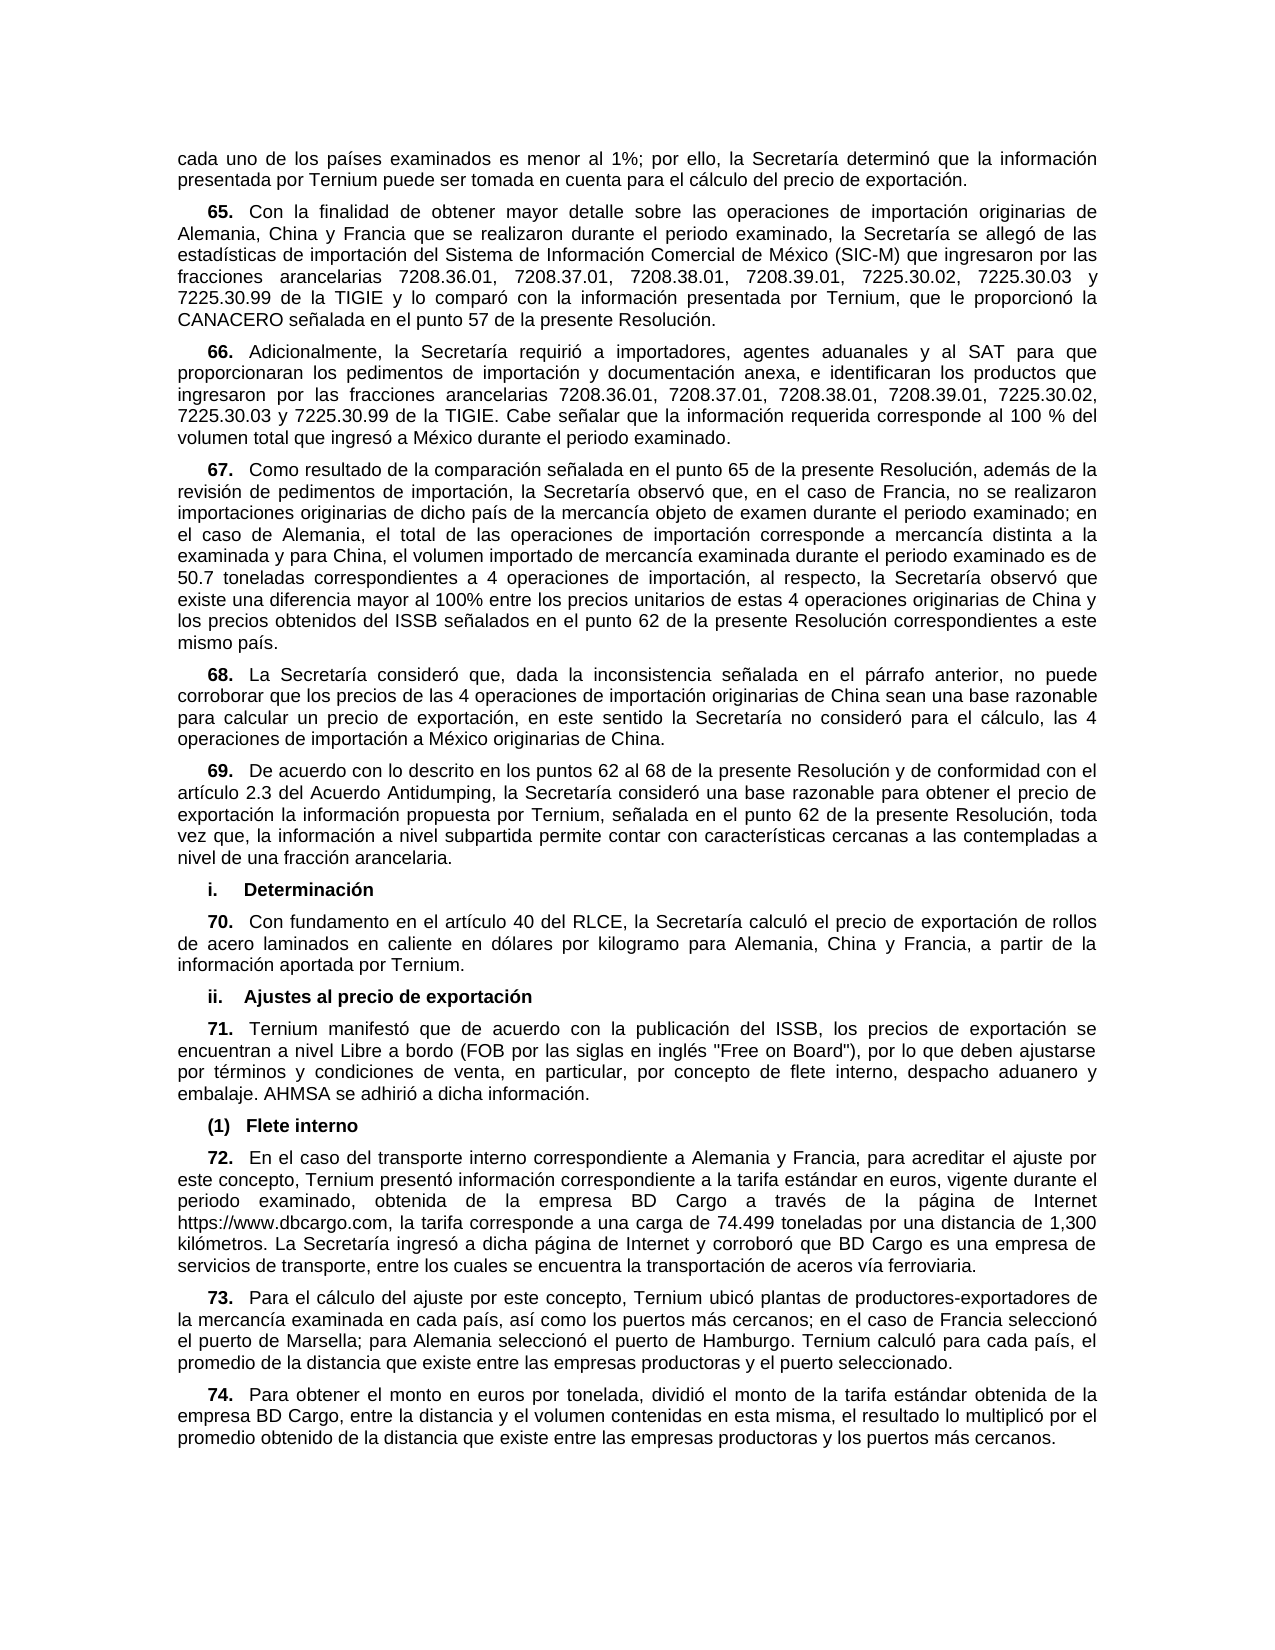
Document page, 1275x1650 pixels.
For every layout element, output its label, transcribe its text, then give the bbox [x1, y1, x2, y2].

text 66. Adicionalmente, la Secretaría requirió a importadores, agentes aduanales y al SAT para que proporcionaran los pedimentos de importación y documentación anexa, e identificaran los productos que ingresaron por las fracciones arancelarias 7208.36.01, 7208.37.01, 7208.38.01, 7208.39.01, 7225.30.02, 7225.30.03 y 7225.30.99 de la TIGIE. Cabe señalar que la información requerida corresponde al 100 % del volumen total que ingresó a México durante el periodo examinado. [177, 341, 1098, 448]
text 67. Como resultado de la comparación señalada en el punto 65 de la presente Resolución, además de la revisión de pedimentos de importación, la Secretaría observó que, en el caso de Francia, no se realizaron importaciones originarias de dicho país de la mercancía objeto de examen durante el periodo examinado; en el caso de Alemania, el total de las operaciones de importación corresponde a mercancía distinta a la examinada y para China, el volumen importado de mercancía examinada durante el periodo examinado es de 50.7 toneladas correspondientes a 4 operaciones de importación, al respecto, la Secretaría observó que existe una diferencia mayor al 100% entre los precios unitarios de estas 4 operaciones originarias de China y los precios obtenidos del ISSB señalados en el punto 62 de la presente Resolución correspondientes a este mismo país. [177, 459, 1098, 653]
text 74. Para obtener el monto en euros por tonelada, dividió el monto de la tarifa estándar obtenida de la empresa BD Cargo, entre la distancia y el volumen contenidas en esta misma, el resultado lo multiplicó por el promedio obtenido de la distancia que existe entre las empresas productoras y los puertos más cercanos. [177, 1383, 1098, 1448]
text (1) Flete interno [177, 1115, 1098, 1136]
text 71. Ternium manifestó que de acuerdo con la publicación del ISSB, los precios de exportación se encuentran a nivel Libre a bordo (FOB por las siglas en inglés "Free on Board"), por lo que deben ajustarse por términos y condiciones de venta, en particular, por concepto de flete interno, despacho aduanero y embalaje. AHMSA se adhirió a dicha información. [177, 1018, 1098, 1104]
text 68. La Secretaría consideró que, dada la inconsistencia señalada en el párrafo anterior, no puede corroborar que los precios de las 4 operaciones de importación originarias de China sean una base razonable para calcular un precio de exportación, en este sentido la Secretaría no consideró para el cálculo, las 4 operaciones de importación a México originarias de China. [177, 663, 1098, 750]
text i. Determinación [177, 879, 1098, 900]
text 70. Con fundamento en el artículo 40 del RLCE, la Secretaría calculó el precio de exportación de rollos de acero laminados en caliente en dólares por kilogramo para Alemania, China y Francia, a partir de la información aportada por Ternium. [177, 911, 1098, 975]
text ii. Ajustes al precio de exportación [177, 986, 1098, 1007]
text 72. En el caso del transporte interno correspondiente a Alemania y Francia, para acreditar el ajuste por este concepto, Ternium presentó información correspondiente a la tarifa estándar en euros, vigente durante el periodo examinado, obtenida de la empresa BD Cargo a través de la página de Internet https://www.dbcargo.com, la tarifa corresponde a una carga de 74.499 toneladas por una distancia de 1,300 kilómetros. La Secretaría ingresó a dicha página de Internet y corroboró que BD Cargo es una empresa de servicios de transporte, entre los cuales se encuentra la transportación de aceros vía ferroviaria. [177, 1147, 1098, 1276]
text 69. De acuerdo con lo descrito en los puntos 62 al 68 de la presente Resolución y de conformidad con el artículo 2.3 del Acuerdo Antidumping, la Secretaría consideró una base razonable para obtener el precio de exportación la información propuesta por Ternium, señalada en el punto 62 de la presente Resolución, toda vez que, la información a nivel subpartida permite contar con características cercanas a las contempladas a nivel de una fracción arancelaria. [177, 760, 1098, 868]
text cada uno de los países examinados es menor al 1%; por ello, la Secretaría determinó que la información presentada por Ternium puede ser tomada en cuenta para el cálculo del precio de exportación. [177, 148, 1098, 191]
text 73. Para el cálculo del ajuste por este concepto, Ternium ubicó plantas de productores-exportadores de la mercancía examinada en cada país, así como los puertos más cercanos; en el caso de Francia seleccionó el puerto de Marsella; para Alemania seleccionó el puerto de Hamburgo. Ternium calculó para cada país, el promedio de la distancia que existe entre las empresas productoras y el puerto seleccionado. [177, 1287, 1098, 1373]
text 65. Con la finalidad de obtener mayor detalle sobre las operaciones de importación originarias de Alemania, China y Francia que se realizaron durante el periodo examinado, la Secretaría se allegó de las estadísticas de importación del Sistema de Información Comercial de México (SIC-M) que ingresaron por las fracciones arancelarias 7208.36.01, 7208.37.01, 7208.38.01, 7208.39.01, 7225.30.02, 7225.30.03 y 7225.30.99 de la TIGIE y lo comparó con la información presentada por Ternium, que le proporcionó la CANACERO señalada en el punto 57 de la presente Resolución. [177, 201, 1098, 330]
